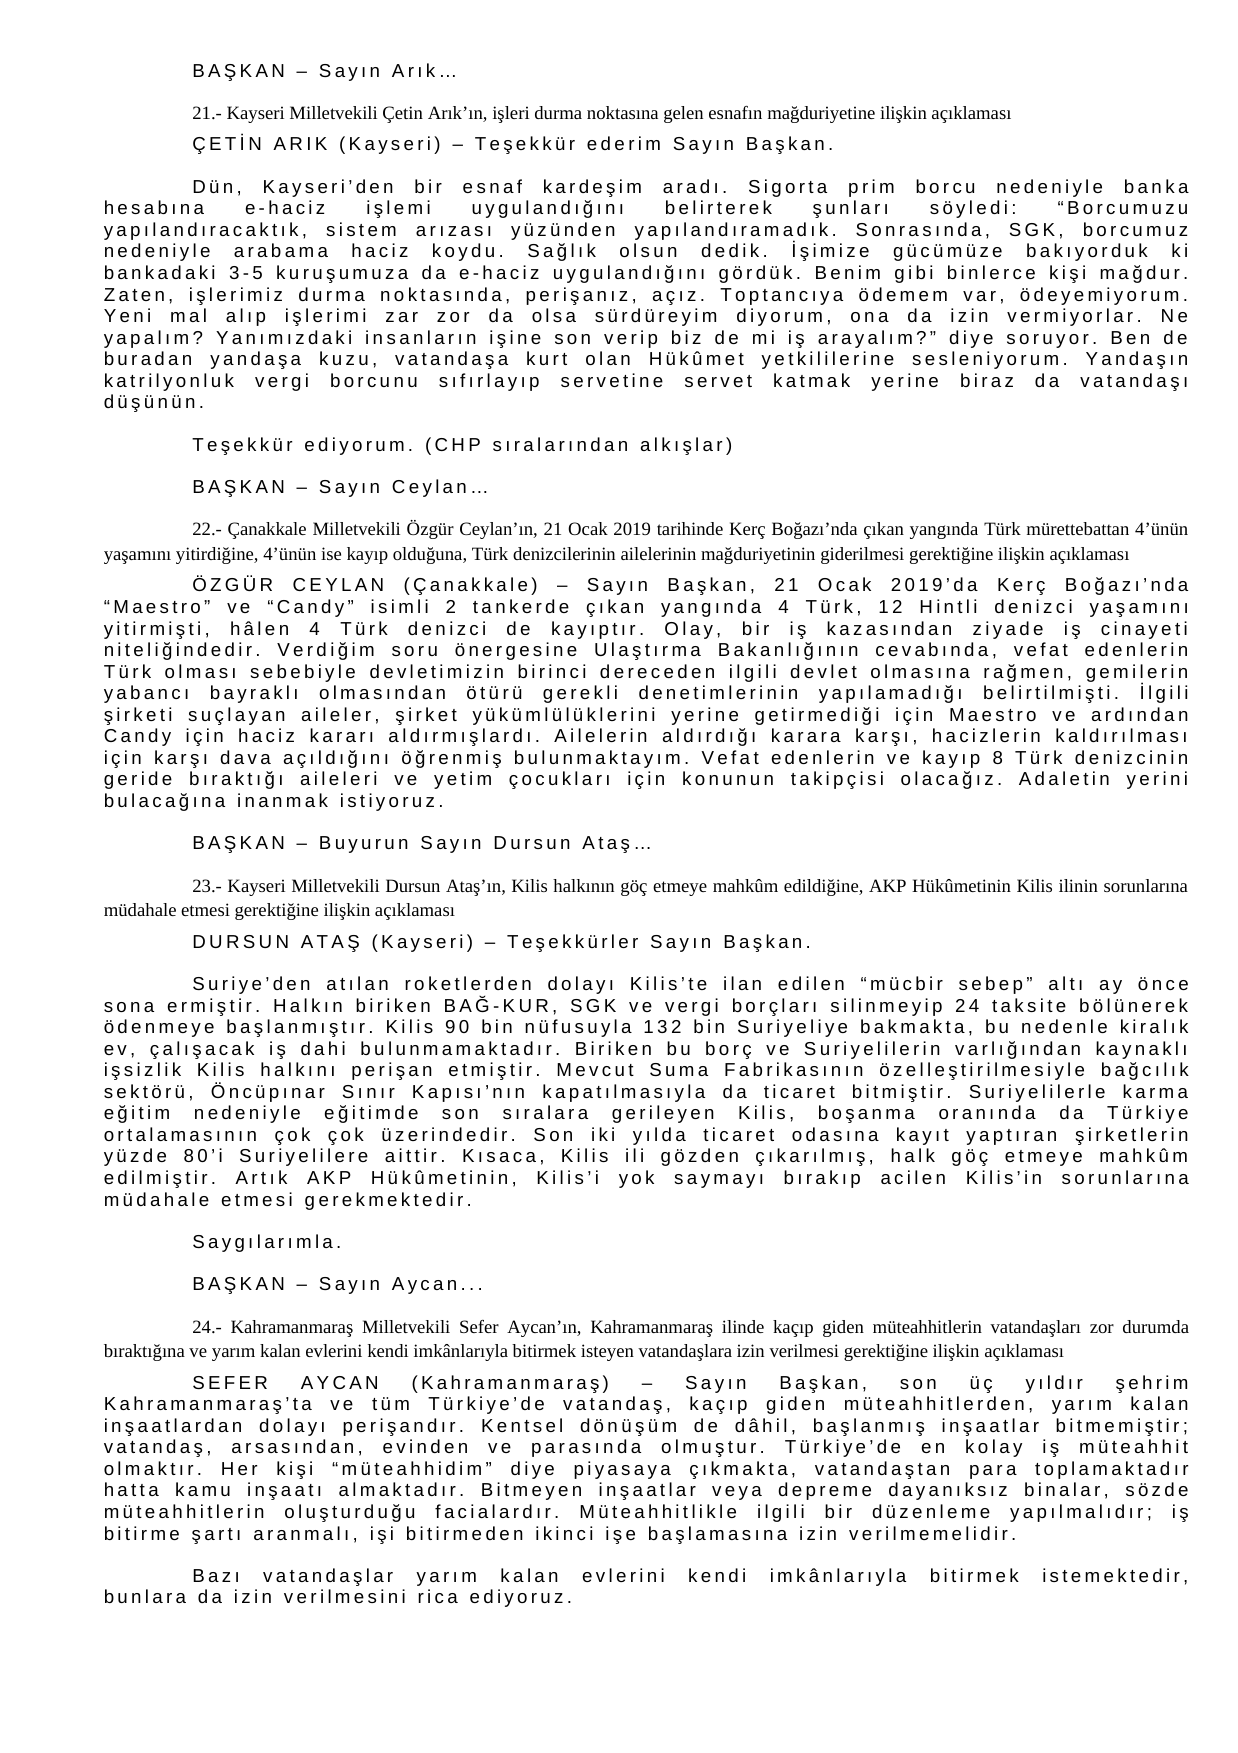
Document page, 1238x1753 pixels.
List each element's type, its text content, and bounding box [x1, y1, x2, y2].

text Saygılarımla. [103, 1231, 1190, 1252]
text 23.- Kayseri Milletvekili Dursun Ataş’ın, Kilis halkının göç etmeye mahkûm edildiğine, AKP Hükûmetinin Kilis ilinin sorunlarına müdahale etmesi gerektiğine ilişkin açıklaması [103, 874, 1190, 921]
text ÖZGÜR CEYLAN (Çanakkale) – Sayın Başkan, 21 Ocak 2019’da Kerç Boğazı’nda “Maestro” ve “Candy” isimli 2 tankerde çıkan yangında 4 Türk, 12 Hintli denizci yaşamını yitirmişti, hâlen 4 Türk denizci de kayıptır. Olay, bir iş kazasından ziyade iş cinayeti niteliğindedir. Verdiğim soru önergesine Ulaştırma Bakanlığının cevabında, vefat edenlerin Türk olması sebebiyle devletimizin birinci dereceden ilgili devlet olmasına rağmen, gemilerin yabancı bayraklı olmasından ötürü gerekli denetimlerinin yapılamadığı belirtilmişti. İlgili şirketi suçlayan aileler, şirket yükümlülüklerini yerine getirmediği için Maestro ve ardından Candy için haciz kararı aldırmışlardı. Ailelerin aldırdığı karara karşı, hacizlerin kaldırılması için karşı dava açıldığını öğrenmiş bulunmaktayım. Vefat edenlerin ve kayıp 8 Türk denizcinin geride bıraktığı aileleri ve yetim çocukları için konunun takipçisi olacağız. Adaletin yerini bulacağına inanmak istiyoruz. [103, 574, 1190, 811]
text 21.- Kayseri Milletvekili Çetin Arık’ın, işleri durma noktasına gelen esnafın mağduriyetine ilişkin açıklaması [103, 102, 1190, 124]
text ÇETİN ARIK (Kayseri) – Teşekkür ederim Sayın Başkan. [103, 133, 1190, 155]
text BAŞKAN – Buyurun Sayın Dursun Ataş… [103, 832, 1190, 854]
text BAŞKAN – Sayın Ceylan… [103, 476, 1190, 497]
text BAŞKAN – Sayın Arık… [103, 60, 1190, 81]
text Suriye’den atılan roketlerden dolayı Kilis’te ilan edilen “mücbir sebep” altı ay önce sona ermiştir. Halkın biriken BAĞ-KUR, SGK ve vergi borçları silinmeyip 24 taksite bölünerek ödenmeye başlanmıştır. Kilis 90 bin nüfusuyla 132 bin Suriyeliye bakmakta, bu nedenle kiralık ev, çalışacak iş dahi bulunmamaktadır. Biriken bu borç ve Suriyelilerin varlığından kaynaklı işsizlik Kilis halkını perişan etmiştir. Mevcut Suma Fabrikasının özelleştirilmesiyle bağcılık sektörü, Öncüpınar Sınır Kapısı’nın kapatılmasıyla da ticaret bitmiştir. Suriyelilerle karma eğitim nedeniyle eğitimde son sıralara gerileyen Kilis, boşanma oranında da Türkiye ortalamasının çok çok üzerindedir. Son iki yılda ticaret odasına kayıt yaptıran şirketlerin yüzde 80’i Suriyelilere aittir. Kısaca, Kilis ili gözden çıkarılmış, halk göç etmeye mahkûm edilmiştir. Artık AKP Hükûmetinin, Kilis’i yok saymayı bırakıp acilen Kilis’in sorunlarına müdahale etmesi gerekmektedir. [103, 973, 1190, 1210]
text DURSUN ATAŞ (Kayseri) – Teşekkürler Sayın Başkan. [103, 930, 1190, 952]
text Bazı vatandaşlar yarım kalan evlerini kendi imkânlarıyla bitirmek istemektedir, bunlara da izin verilmesini rica ediyoruz. [103, 1565, 1190, 1608]
text Teşekkür ediyorum. (CHP sıralarından alkışlar) [103, 433, 1190, 455]
text Dün, Kayseri’den bir esnaf kardeşim aradı. Sigorta prim borcu nedeniyle banka hesabına e-haciz işlemi uygulandığını belirterek şunları söyledi: “Borcumuzu yapılandıracaktık, sistem arızası yüzünden yapılandıramadık. Sonrasında, SGK, borcumuz nedeniyle arabama haciz koydu. Sağlık olsun dedik. İşimize gücümüze bakıyorduk ki bankadaki 3-5 kuruşumuza da e-haciz uygulandığını gördük. Benim gibi binlerce kişi mağdur. Zaten, işlerimiz durma noktasında, perişanız, açız. Toptancıya ödemem var, ödeyemiyorum. Yeni mal alıp işlerimi zar zor da olsa sürdüreyim diyorum, ona da izin vermiyorlar. Ne yapalım? Yanımızdaki insanların işine son verip biz de mi iş arayalım?” diye soruyor. Ben de buradan yandaşa kuzu, vatandaşa kurt olan Hükûmet yetkililerine sesleniyorum. Yandaşın katrilyonluk vergi borcunu sıfırlayıp servetine servet katmak yerine biraz da vatandaşı düşünün. [103, 176, 1190, 413]
text 22.- Çanakkale Milletvekili Özgür Ceylan’ın, 21 Ocak 2019 tarihinde Kerç Boğazı’nda çıkan yangında Türk mürettebattan 4’ünün yaşamını yitirdiğine, 4’ünün ise kayıp olduğuna, Türk denizcilerinin ailelerinin mağduriyetinin giderilmesi gerektiğine ilişkin açıklaması [103, 518, 1190, 565]
text BAŞKAN – Sayın Aycan... [103, 1273, 1190, 1295]
text 24.- Kahramanmaraş Milletvekili Sefer Aycan’ın, Kahramanmaraş ilinde kaçıp giden müteahhitlerin vatandaşları zor durumda bıraktığına ve yarım kalan evlerini kendi imkânlarıyla bitirmek isteyen vatandaşlara izin verilmesi gerektiğine ilişkin açıklaması [103, 1316, 1190, 1362]
text SEFER AYCAN (Kahramanmaraş) – Sayın Başkan, son üç yıldır şehrim Kahramanmaraş’ta ve tüm Türkiye’de vatandaş, kaçıp giden müteahhitlerden, yarım kalan inşaatlardan dolayı perişandır. Kentsel dönüşüm de dâhil, başlanmış inşaatlar bitmemiştir; vatandaş, arsasından, evinden ve parasında olmuştur. Türkiye’de en kolay iş müteahhit olmaktır. Her kişi “müteahhidim” diye piyasaya çıkmakta, vatandaştan para toplamaktadır hatta kamu inşaatı almaktadır. Bitmeyen inşaatlar veya depreme dayanıksız binalar, sözde müteahhitlerin oluşturduğu facialardır. Müteahhitlikle ilgili bir düzenleme yapılmalıdır; iş bitirme şartı aranmalı, işi bitirmeden ikinci işe başlamasına izin verilmemelidir. [103, 1371, 1190, 1544]
